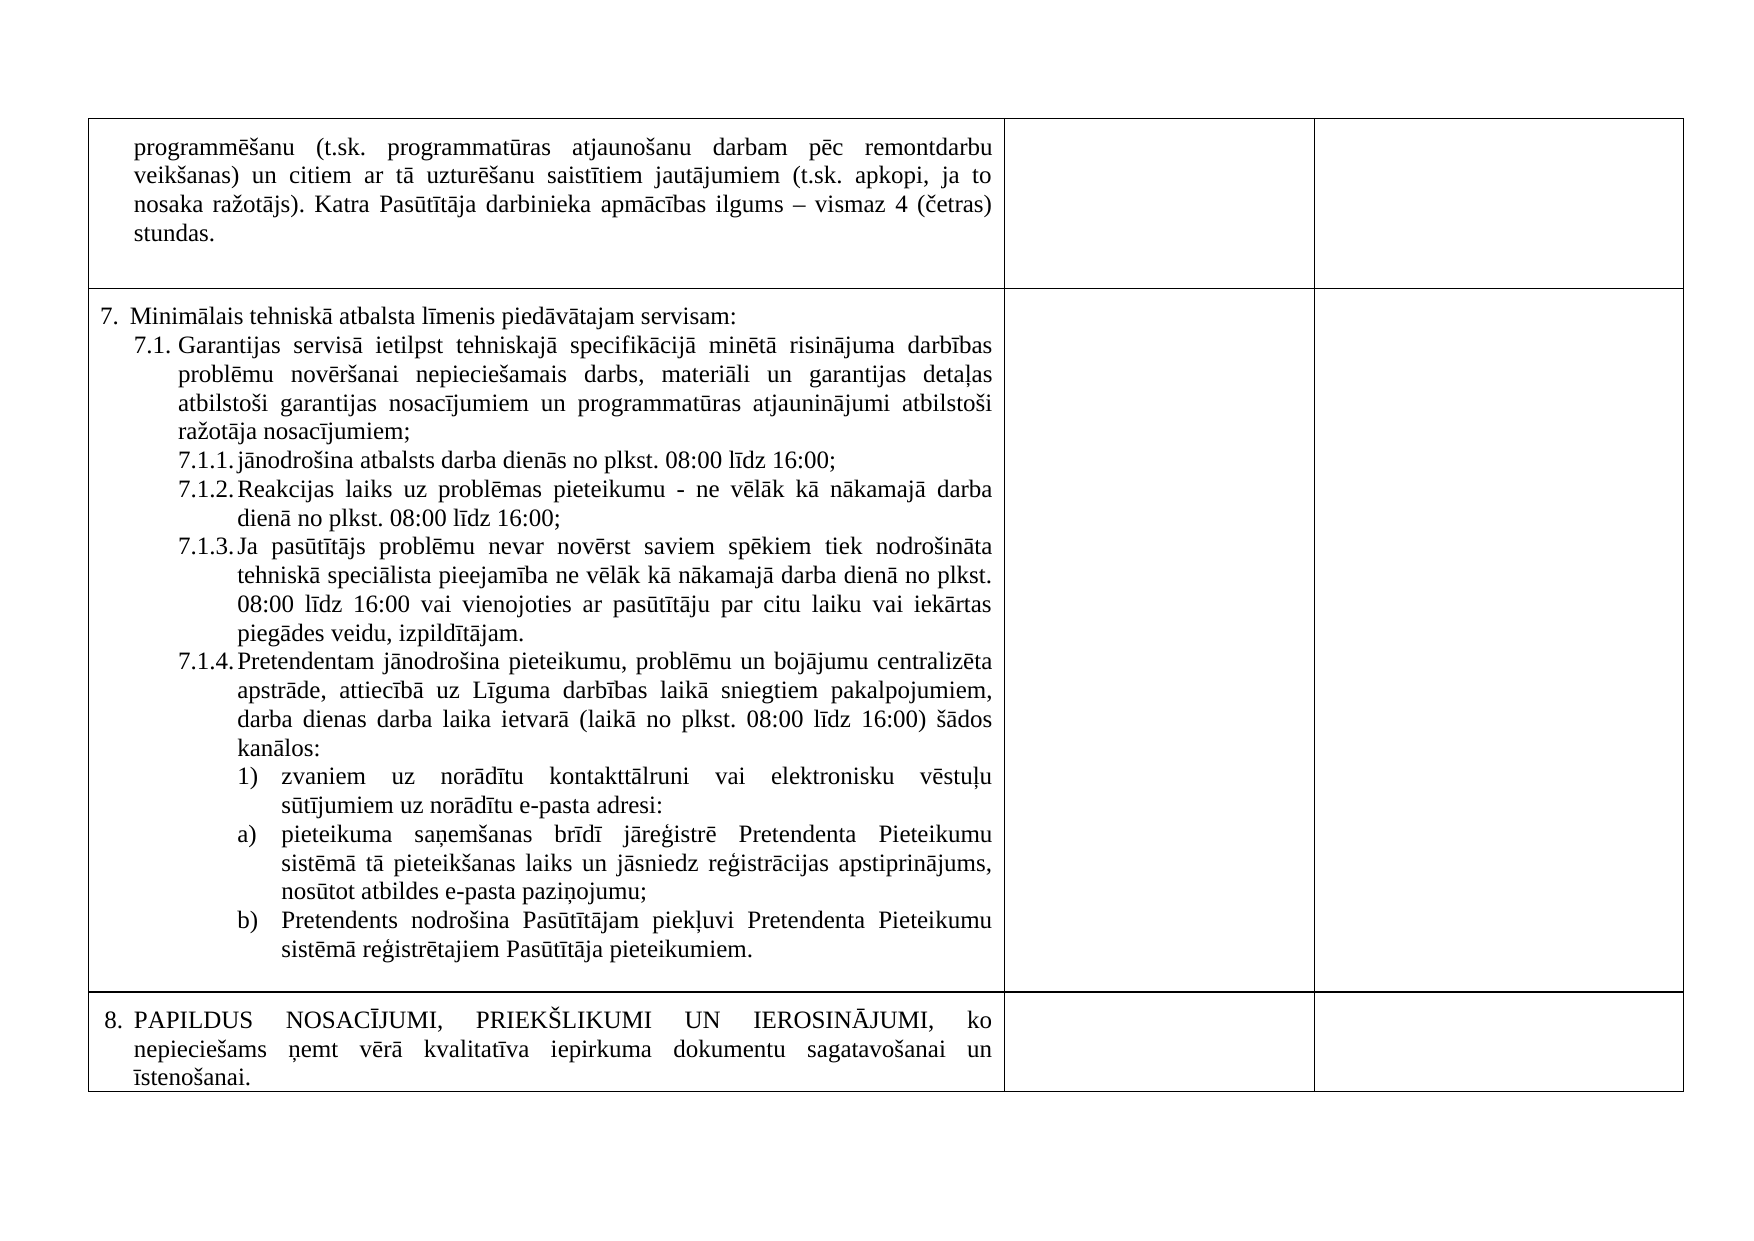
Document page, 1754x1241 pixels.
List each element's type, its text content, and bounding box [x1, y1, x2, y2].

table_cell [1315, 993, 1683, 1091]
table_cell PAPILDUS NOSACĪJUMI, PRIEKŠLIKUMI UN IEROSINĀJUMI, ko nepieciešams ņemt vērā kvalitatīva iepirkuma dokumentu sagatavošanai un īstenošanai. [89, 993, 1004, 1091]
table_cell [1005, 119, 1314, 288]
table_cell [1315, 119, 1683, 288]
table_cell [1315, 289, 1683, 991]
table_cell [89, 119, 1004, 288]
table_cell [1005, 289, 1314, 991]
table_cell [1005, 993, 1314, 1091]
table_cell Minimālais tehniskā atbalsta līmenis piedāvātajam servisam: Garantijas servisā ietilpst tehniskajā specifikācijā minētā risinājuma darbības problēmu novēršanai nepieciešamais darbs, materiāli un garantijas detaļas atbilstoši garantijas nosacījumiem un programmatūras atjauninājumi atbilstoši ražotāja nosacījumiem; jānodrošina atbalsts darba dienās no plkst. 08:00 līdz 16:00; Reakcijas laiks uz problēmas pieteikumu - ne vēlāk kā nākamajā darba dienā no plkst. 08:00 līdz 16:00; Ja pasūtītājs problēmu nevar novērst saviem spēkiem tiek nodrošināta tehniskā speciālista pieejamība ne vēlāk kā nākamajā darba dienā no plkst. 08:00 līdz 16:00 vai vienojoties ar pasūtītāju par citu laiku vai iekārtas piegādes veidu, izpildītājam. Pretendentam jānodrošina pieteikumu, problēmu un bojājumu centralizēta apstrāde, attiecībā uz Līguma darbības laikā sniegtiem pakalpojumiem, darba dienas darba laika ietvarā (laikā no plkst. 08:00 līdz 16:00) šādos kanālos: zvaniem uz norādītu kontakttālruni vai elektronisku vēstuļu sūtījumiem uz norādītu e-pasta adresi: pieteikuma saņemšanas brīdī jāreģistrē Pretendenta Pieteikumu sistēmā tā pieteikšanas laiks un jāsniedz reģistrācijas apstiprinājums, nosūtot atbildes e-pasta paziņojumu; Pretendents nodrošina Pasūtītājam piekļuvi Pretendenta Pieteikumu sistēmā reģistrētajiem Pasūtītāja pieteikumiem. [89, 289, 1004, 991]
